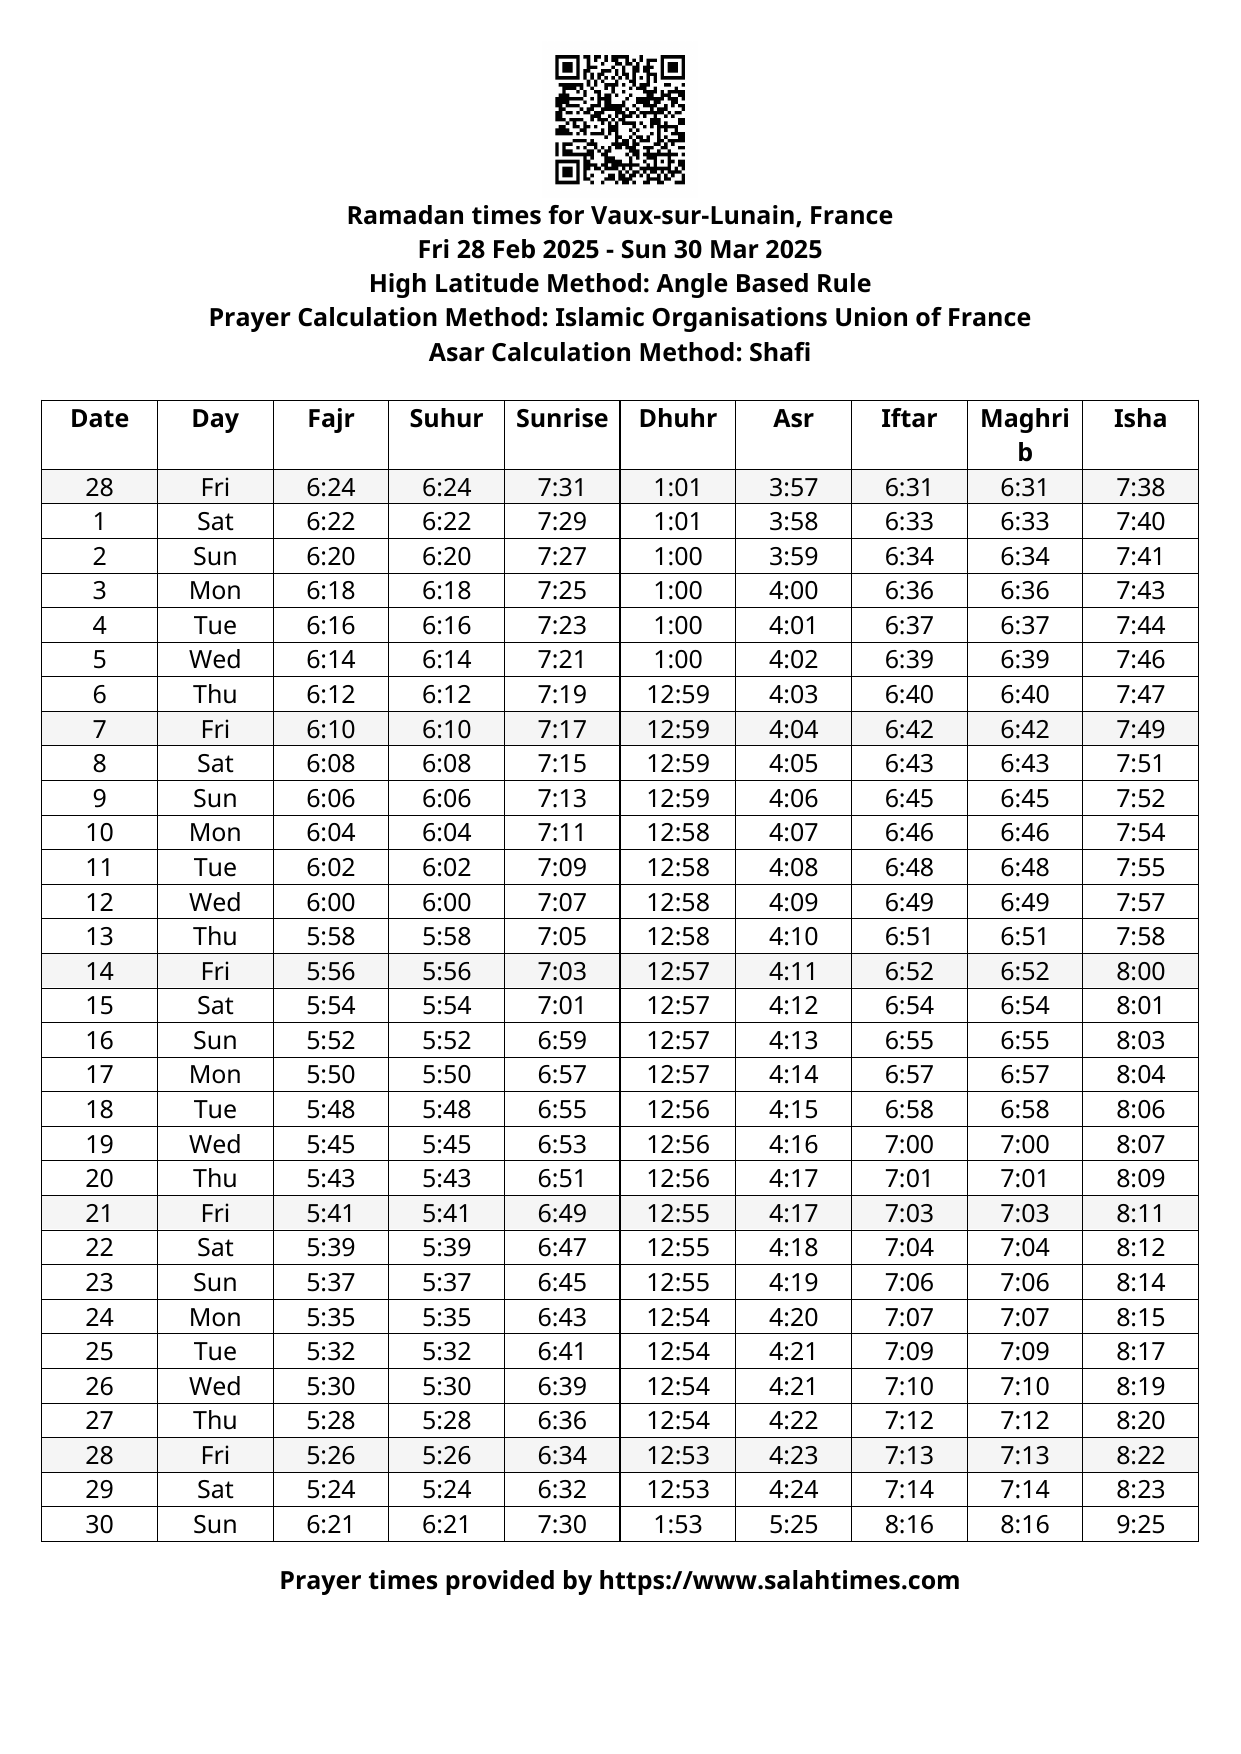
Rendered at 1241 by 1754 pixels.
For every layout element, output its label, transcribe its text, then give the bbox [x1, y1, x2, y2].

table_cell Sat [158, 746, 273, 780]
table_cell 12:54 [621, 1404, 735, 1437]
table_cell 21 [42, 1196, 157, 1229]
table_cell 12:54 [621, 1334, 735, 1368]
table_cell 7:09 [852, 1334, 967, 1368]
table_cell 5:39 [389, 1231, 504, 1264]
table_cell 7:09 [505, 850, 619, 884]
table_cell 7:19 [505, 677, 619, 711]
table_cell 6:36 [505, 1404, 619, 1437]
table_cell 5:37 [274, 1265, 388, 1299]
table_cell 7:44 [1083, 608, 1198, 642]
table_cell 6:47 [505, 1231, 619, 1264]
table_cell 7:30 [505, 1507, 619, 1541]
table_cell 6:51 [852, 919, 967, 953]
table_cell 15 [42, 989, 157, 1022]
table_cell Fri [158, 1196, 273, 1229]
table_cell 19 [42, 1127, 157, 1160]
table_cell 6:43 [968, 746, 1082, 780]
table_cell 6:36 [968, 574, 1082, 607]
table_cell 5:30 [274, 1369, 388, 1402]
table_header Date [42, 401, 157, 469]
table_cell 6:12 [274, 677, 388, 711]
table_cell 6:33 [968, 504, 1082, 538]
table_header Isha [1083, 401, 1198, 469]
table_cell 6:22 [389, 504, 504, 538]
table_cell 6:52 [968, 954, 1082, 987]
table_cell 12:54 [621, 1369, 735, 1402]
table_cell 1:00 [621, 539, 735, 572]
table_cell Thu [158, 919, 273, 953]
table_cell 12:59 [621, 746, 735, 780]
table_cell 1:00 [621, 643, 735, 676]
table_cell 12:56 [621, 1161, 735, 1195]
table_cell 5:56 [389, 954, 504, 987]
table_cell 7:29 [505, 504, 619, 538]
table_cell 4:02 [736, 643, 851, 676]
table_cell Sat [158, 989, 273, 1022]
table_cell 9:25 [1083, 1507, 1198, 1541]
table_cell 8:01 [1083, 989, 1198, 1022]
table_cell 6:59 [505, 1023, 619, 1057]
table_cell Fri [158, 1438, 273, 1472]
table_cell 8:16 [852, 1507, 967, 1541]
table_cell 5:54 [389, 989, 504, 1022]
table_cell Fri [158, 954, 273, 987]
table_header Asr [736, 401, 851, 469]
table_cell 6:49 [968, 885, 1082, 918]
table_cell 12:53 [621, 1473, 735, 1506]
table_cell 6:32 [505, 1473, 619, 1506]
table_cell 12:53 [621, 1438, 735, 1472]
table_cell 6:46 [852, 816, 967, 849]
table_cell 7:25 [505, 574, 619, 607]
table_cell 7:01 [852, 1161, 967, 1195]
table_cell 6:51 [968, 919, 1082, 953]
table_cell 7 [42, 712, 157, 745]
table_header Dhuhr [621, 401, 735, 469]
table_cell 6:55 [505, 1092, 619, 1126]
table_cell 6:08 [274, 746, 388, 780]
table_cell 8:04 [1083, 1058, 1198, 1091]
table_cell 5:43 [274, 1161, 388, 1195]
picture [542, 41, 699, 198]
table_cell 8:03 [1083, 1023, 1198, 1057]
table_cell 7:13 [968, 1438, 1082, 1472]
table_cell 7:03 [852, 1196, 967, 1229]
table_cell 3:59 [736, 539, 851, 572]
table_header Fajr [274, 401, 388, 469]
table_cell 7:03 [968, 1196, 1082, 1229]
table_cell 4:10 [736, 919, 851, 953]
table_cell Mon [158, 1300, 273, 1333]
table_cell 4:22 [736, 1404, 851, 1437]
text Prayer Calculation Method: Islamic Organisations Union of France [42, 300, 1198, 334]
table_cell 6:10 [389, 712, 504, 745]
table_cell 7:43 [1083, 574, 1198, 607]
table_cell 22 [42, 1231, 157, 1264]
table_cell Sat [158, 504, 273, 538]
table_cell 1:01 [621, 470, 735, 503]
table_cell 7:41 [1083, 539, 1198, 572]
table_cell 1 [42, 504, 157, 538]
table_cell Wed [158, 1127, 273, 1160]
table_cell 7:52 [1083, 781, 1198, 814]
table_cell 6:21 [274, 1507, 388, 1541]
table_cell 6:55 [852, 1023, 967, 1057]
table_cell 6:00 [274, 885, 388, 918]
table_cell 27 [42, 1404, 157, 1437]
table_cell 6:24 [274, 470, 388, 503]
table_cell 4:24 [736, 1473, 851, 1506]
table_cell 5:58 [389, 919, 504, 953]
table_cell Thu [158, 1404, 273, 1437]
table_cell 8:22 [1083, 1438, 1198, 1472]
table_cell 5:48 [274, 1092, 388, 1126]
table_cell 5:32 [389, 1334, 504, 1368]
table_cell 20 [42, 1161, 157, 1195]
table_cell Sat [158, 1473, 273, 1506]
table_cell 11 [42, 850, 157, 884]
table_cell 4:16 [736, 1127, 851, 1160]
table_cell 8:00 [1083, 954, 1198, 987]
text High Latitude Method: Angle Based Rule [42, 266, 1198, 300]
table_cell 1:00 [621, 608, 735, 642]
table_cell 1:53 [621, 1507, 735, 1541]
table_cell 7:54 [1083, 816, 1198, 849]
table_cell 6:21 [389, 1507, 504, 1541]
table_cell Mon [158, 816, 273, 849]
table_cell 7:15 [505, 746, 619, 780]
table_cell 6:31 [852, 470, 967, 503]
table_cell 5:45 [389, 1127, 504, 1160]
table_cell 5 [42, 643, 157, 676]
table_cell 6:45 [968, 781, 1082, 814]
table_cell 4:21 [736, 1334, 851, 1368]
text Ramadan times for Vaux-sur-Lunain, France [42, 198, 1198, 232]
table_cell 6:36 [852, 574, 967, 607]
table_cell 6:34 [968, 539, 1082, 572]
table_cell 7:55 [1083, 850, 1198, 884]
table_cell 7:11 [505, 816, 619, 849]
table_cell 13 [42, 919, 157, 953]
table_cell 7:31 [505, 470, 619, 503]
table_cell 7:04 [968, 1231, 1082, 1264]
table_cell 12:56 [621, 1092, 735, 1126]
table_cell 6:43 [505, 1300, 619, 1333]
table_cell Sun [158, 1507, 273, 1541]
table_cell 6:33 [852, 504, 967, 538]
table_cell 7:06 [968, 1265, 1082, 1299]
table_cell 5:43 [389, 1161, 504, 1195]
table_cell 7:07 [505, 885, 619, 918]
table_cell 4:06 [736, 781, 851, 814]
table_cell 7:13 [505, 781, 619, 814]
table_cell 8:16 [968, 1507, 1082, 1541]
table_cell 8 [42, 746, 157, 780]
table_cell 12:55 [621, 1265, 735, 1299]
table_cell 5:25 [736, 1507, 851, 1541]
table_cell 23 [42, 1265, 157, 1299]
table_cell 24 [42, 1300, 157, 1333]
table_cell Wed [158, 1369, 273, 1402]
table_cell 5:32 [274, 1334, 388, 1368]
table_cell 7:03 [505, 954, 619, 987]
table_cell 1:01 [621, 504, 735, 538]
table_cell 4:15 [736, 1092, 851, 1126]
table_cell 6:54 [968, 989, 1082, 1022]
table_cell 8:17 [1083, 1334, 1198, 1368]
table_cell 4:09 [736, 885, 851, 918]
table_cell 2 [42, 539, 157, 572]
table_cell 5:50 [274, 1058, 388, 1091]
table_cell 6:40 [968, 677, 1082, 711]
table_cell 6:02 [389, 850, 504, 884]
table_cell 14 [42, 954, 157, 987]
table_cell 6:39 [968, 643, 1082, 676]
table_cell 5:41 [274, 1196, 388, 1229]
table_cell 7:05 [505, 919, 619, 953]
table_cell Tue [158, 1334, 273, 1368]
table_cell 6:52 [852, 954, 967, 987]
table_cell 5:35 [274, 1300, 388, 1333]
table_cell 6:34 [852, 539, 967, 572]
table_cell 8:12 [1083, 1231, 1198, 1264]
table_cell 6:49 [852, 885, 967, 918]
table_cell 6:20 [389, 539, 504, 572]
table_cell 6:45 [505, 1265, 619, 1299]
table_cell Sat [158, 1231, 273, 1264]
table_cell 8:07 [1083, 1127, 1198, 1160]
table_cell 6:48 [852, 850, 967, 884]
table_cell 5:26 [389, 1438, 504, 1472]
table_cell 3:58 [736, 504, 851, 538]
table_cell 6:34 [505, 1438, 619, 1472]
table_cell 4:13 [736, 1023, 851, 1057]
table_cell 7:38 [1083, 470, 1198, 503]
table_cell 5:26 [274, 1438, 388, 1472]
table_cell 7:23 [505, 608, 619, 642]
table_cell 5:28 [274, 1404, 388, 1437]
table_cell 7:14 [852, 1473, 967, 1506]
table_cell 25 [42, 1334, 157, 1368]
table_cell 7:46 [1083, 643, 1198, 676]
text Asar Calculation Method: Shafi [42, 334, 1198, 368]
table_cell 7:12 [968, 1404, 1082, 1437]
table_cell 18 [42, 1092, 157, 1126]
table_header Iftar [852, 401, 967, 469]
table_cell 6:24 [389, 470, 504, 503]
table_cell 5:28 [389, 1404, 504, 1437]
table_cell 6:51 [505, 1161, 619, 1195]
table_cell 6:43 [852, 746, 967, 780]
table_cell 5:37 [389, 1265, 504, 1299]
table_cell 5:52 [274, 1023, 388, 1057]
table_cell 5:56 [274, 954, 388, 987]
table_cell Tue [158, 1092, 273, 1126]
table_header Sunrise [505, 401, 619, 469]
table_cell 5:35 [389, 1300, 504, 1333]
table_cell 30 [42, 1507, 157, 1541]
table_cell 6:06 [389, 781, 504, 814]
table_cell 6:54 [852, 989, 967, 1022]
table_cell 26 [42, 1369, 157, 1402]
table_cell 7:01 [968, 1161, 1082, 1195]
table_cell Tue [158, 608, 273, 642]
table_cell 6:00 [389, 885, 504, 918]
table_cell 6:37 [968, 608, 1082, 642]
table_cell 6:18 [274, 574, 388, 607]
table_cell 7:10 [852, 1369, 967, 1402]
table_cell 4:05 [736, 746, 851, 780]
table_cell 6:46 [968, 816, 1082, 849]
table_cell 4:07 [736, 816, 851, 849]
table_cell 7:01 [505, 989, 619, 1022]
table_cell 7:07 [852, 1300, 967, 1333]
table_cell Thu [158, 1161, 273, 1195]
table_cell 4:21 [736, 1369, 851, 1402]
table_cell 7:00 [852, 1127, 967, 1160]
table_cell Mon [158, 574, 273, 607]
table_cell 7:47 [1083, 677, 1198, 711]
table_cell 12:57 [621, 954, 735, 987]
table_cell 12:54 [621, 1300, 735, 1333]
table_cell 6:48 [968, 850, 1082, 884]
table_cell Sun [158, 1265, 273, 1299]
table_cell 4:14 [736, 1058, 851, 1091]
table_cell 7:49 [1083, 712, 1198, 745]
table_cell 7:17 [505, 712, 619, 745]
table_cell 4:18 [736, 1231, 851, 1264]
table_cell 4:12 [736, 989, 851, 1022]
table_cell 7:27 [505, 539, 619, 572]
table_cell 8:09 [1083, 1161, 1198, 1195]
table_cell Sun [158, 539, 273, 572]
table_cell 3 [42, 574, 157, 607]
table_cell 5:41 [389, 1196, 504, 1229]
table_cell 8:06 [1083, 1092, 1198, 1126]
table_cell 29 [42, 1473, 157, 1506]
table_cell 4:17 [736, 1196, 851, 1229]
table_cell 6:42 [852, 712, 967, 745]
table_cell 6:14 [274, 643, 388, 676]
table_cell 16 [42, 1023, 157, 1057]
table_cell Sun [158, 781, 273, 814]
table_cell 6:37 [852, 608, 967, 642]
table_cell 5:24 [274, 1473, 388, 1506]
table_cell 7:51 [1083, 746, 1198, 780]
table_cell 6:04 [389, 816, 504, 849]
table_cell 12:59 [621, 781, 735, 814]
table_cell Fri [158, 712, 273, 745]
table_cell 7:07 [968, 1300, 1082, 1333]
table_cell 10 [42, 816, 157, 849]
table_cell 6:45 [852, 781, 967, 814]
table_cell 12:58 [621, 816, 735, 849]
table_cell 12:59 [621, 677, 735, 711]
table_cell 7:12 [852, 1404, 967, 1437]
table_cell 7:14 [968, 1473, 1082, 1506]
table_cell Wed [158, 643, 273, 676]
table_cell 12:57 [621, 1023, 735, 1057]
table_cell 12:55 [621, 1196, 735, 1229]
table_cell 6:39 [852, 643, 967, 676]
table_cell 4:00 [736, 574, 851, 607]
table_cell 6:10 [274, 712, 388, 745]
table_cell 5:48 [389, 1092, 504, 1126]
table_cell 6:49 [505, 1196, 619, 1229]
table_cell Sun [158, 1023, 273, 1057]
table_cell 6:42 [968, 712, 1082, 745]
table_cell 7:00 [968, 1127, 1082, 1160]
table_cell 5:50 [389, 1058, 504, 1091]
table_cell 6:39 [505, 1369, 619, 1402]
table_cell 3:57 [736, 470, 851, 503]
table_cell 6:16 [389, 608, 504, 642]
table_cell 12 [42, 885, 157, 918]
table_cell 8:15 [1083, 1300, 1198, 1333]
table_cell 4:03 [736, 677, 851, 711]
table_cell 7:10 [968, 1369, 1082, 1402]
table_cell Tue [158, 850, 273, 884]
table_cell 6:57 [505, 1058, 619, 1091]
table_cell Thu [158, 677, 273, 711]
table_cell 4:20 [736, 1300, 851, 1333]
table_cell 28 [42, 1438, 157, 1472]
table_cell 6:12 [389, 677, 504, 711]
table_cell 7:58 [1083, 919, 1198, 953]
table_cell 6:53 [505, 1127, 619, 1160]
table_header Day [158, 401, 273, 469]
table_cell 12:58 [621, 850, 735, 884]
table_cell 8:19 [1083, 1369, 1198, 1402]
table_cell 6:18 [389, 574, 504, 607]
table_cell 12:55 [621, 1231, 735, 1264]
table_cell 9 [42, 781, 157, 814]
table_cell 6:02 [274, 850, 388, 884]
table_cell 6:31 [968, 470, 1082, 503]
table_cell 5:24 [389, 1473, 504, 1506]
table_cell 17 [42, 1058, 157, 1091]
table_cell 7:57 [1083, 885, 1198, 918]
table_cell 7:40 [1083, 504, 1198, 538]
table_cell Fri [158, 470, 273, 503]
table_cell 12:57 [621, 1058, 735, 1091]
table_cell 12:57 [621, 989, 735, 1022]
table_cell 7:04 [852, 1231, 967, 1264]
table_cell 5:39 [274, 1231, 388, 1264]
table_cell 6:14 [389, 643, 504, 676]
table_cell 6:57 [968, 1058, 1082, 1091]
table_cell 7:13 [852, 1438, 967, 1472]
table_cell 12:59 [621, 712, 735, 745]
table_cell 12:56 [621, 1127, 735, 1160]
table_cell 4:08 [736, 850, 851, 884]
table_cell Wed [158, 885, 273, 918]
table_cell 4:23 [736, 1438, 851, 1472]
table_cell 8:23 [1083, 1473, 1198, 1506]
table_cell 6:16 [274, 608, 388, 642]
table_cell 4:01 [736, 608, 851, 642]
table_cell 6:58 [968, 1092, 1082, 1126]
table_cell 6:06 [274, 781, 388, 814]
table_cell 6:55 [968, 1023, 1082, 1057]
table_cell 4 [42, 608, 157, 642]
table_cell 6:58 [852, 1092, 967, 1126]
text Fri 28 Feb 2025 - Sun 30 Mar 2025 [42, 232, 1198, 266]
table_cell 5:30 [389, 1369, 504, 1402]
table_cell 5:52 [389, 1023, 504, 1057]
table_cell 8:14 [1083, 1265, 1198, 1299]
table_cell 4:19 [736, 1265, 851, 1299]
table_cell 8:20 [1083, 1404, 1198, 1437]
table_cell 12:58 [621, 919, 735, 953]
table_cell 5:45 [274, 1127, 388, 1160]
table_cell 7:06 [852, 1265, 967, 1299]
table_cell 8:11 [1083, 1196, 1198, 1229]
table_header Suhur [389, 401, 504, 469]
table_cell 5:54 [274, 989, 388, 1022]
table_cell 4:04 [736, 712, 851, 745]
table_cell 6:41 [505, 1334, 619, 1368]
table_cell 12:58 [621, 885, 735, 918]
text Prayer times provided by https://www.salahtimes.com [42, 1563, 1198, 1597]
table_cell 6:08 [389, 746, 504, 780]
table_cell 28 [42, 470, 157, 503]
table_cell 7:21 [505, 643, 619, 676]
table_cell 5:58 [274, 919, 388, 953]
table_cell 6:04 [274, 816, 388, 849]
table_header Maghrib [968, 401, 1082, 469]
table_cell 6:40 [852, 677, 967, 711]
table_cell 7:09 [968, 1334, 1082, 1368]
table_cell 4:11 [736, 954, 851, 987]
table_cell Mon [158, 1058, 273, 1091]
table_cell 4:17 [736, 1161, 851, 1195]
table_cell 1:00 [621, 574, 735, 607]
table_cell 6:22 [274, 504, 388, 538]
table_cell 6:20 [274, 539, 388, 572]
table_cell 6 [42, 677, 157, 711]
table_cell 6:57 [852, 1058, 967, 1091]
